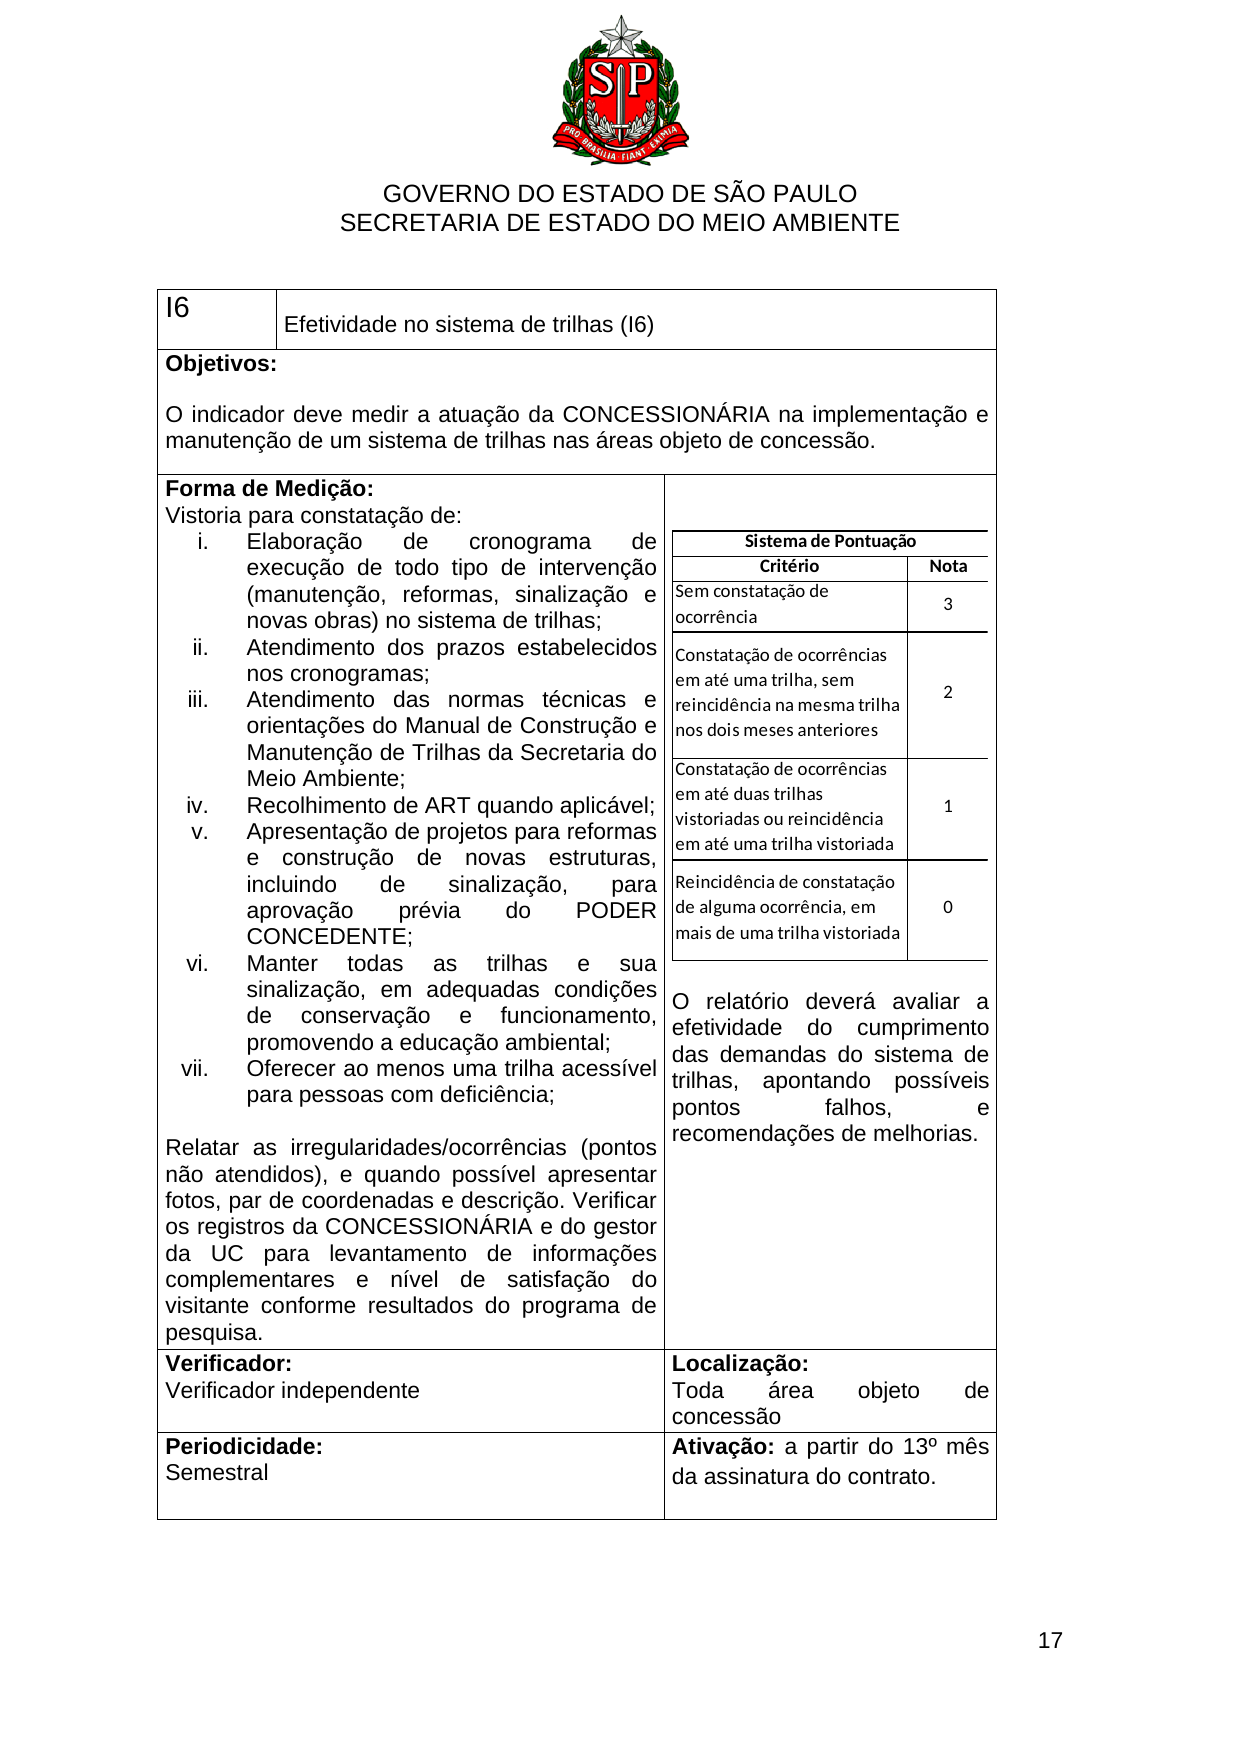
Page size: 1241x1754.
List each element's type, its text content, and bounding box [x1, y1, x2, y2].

table_header Item: I6 [158, 290, 276, 349]
table_cell Objetivos: O indicador deve medir a atuação da CONCESSIONÁRIA na implementação e manutenção de um sistema de trilhas nas áreas objeto de concessão. [158, 350, 996, 474]
table_cell Localização: Toda área objeto de concessão [665, 1350, 996, 1432]
picture [546, 12, 697, 172]
table_header Indicador: Efetividade no sistema de trilhas (I6) [277, 290, 996, 349]
table_cell O relatório deverá avaliar a efetividade do cumprimento das demandas do sistema de trilhas, apontando possíveis pontos falhos, e recomendações de melhorias. [665, 475, 996, 1349]
table_cell Periodicidade: Semestral [158, 1433, 664, 1519]
table_cell Verificador: Verificador independente [158, 1350, 664, 1432]
table_cell Forma de Medição: Vistoria para constatação de: Elaboração de cronograma de execução de todo tipo de intervenção (manutenção, reformas, sinalização e novas obras) no sistema de trilhas; Atendimento dos prazos estabelecidos nos cronogramas; Atendimento das normas técnicas e orientações do Manual de Construção e Manutenção de Trilhas da Secretaria do Meio Ambiente; Recolhimento de ART quando aplicável; Apresentação de projetos para reformas e construção de novas estruturas, incluindo de sinalização, para aprovação prévia do PODER CONCEDENTE; Manter todas as trilhas e sua sinalização, em adequadas condições de conservação e funcionamento, promovendo a educação ambiental; Oferecer ao menos uma trilha acessível para pessoas com deficiência; Relatar as irregularidades/ocorrências (pontos não atendidos), e quando possível apresentar fotos, par de coordenadas e descrição. Verificar os registros da CONCESSIONÁRIA e do gestor da UC para levantamento de informações complementares e nível de satisfação do visitante conforme resultados do programa de pesquisa. [158, 475, 664, 1349]
table_cell Ativação: a partir do 13º mês da assinatura do contrato. [665, 1433, 996, 1519]
